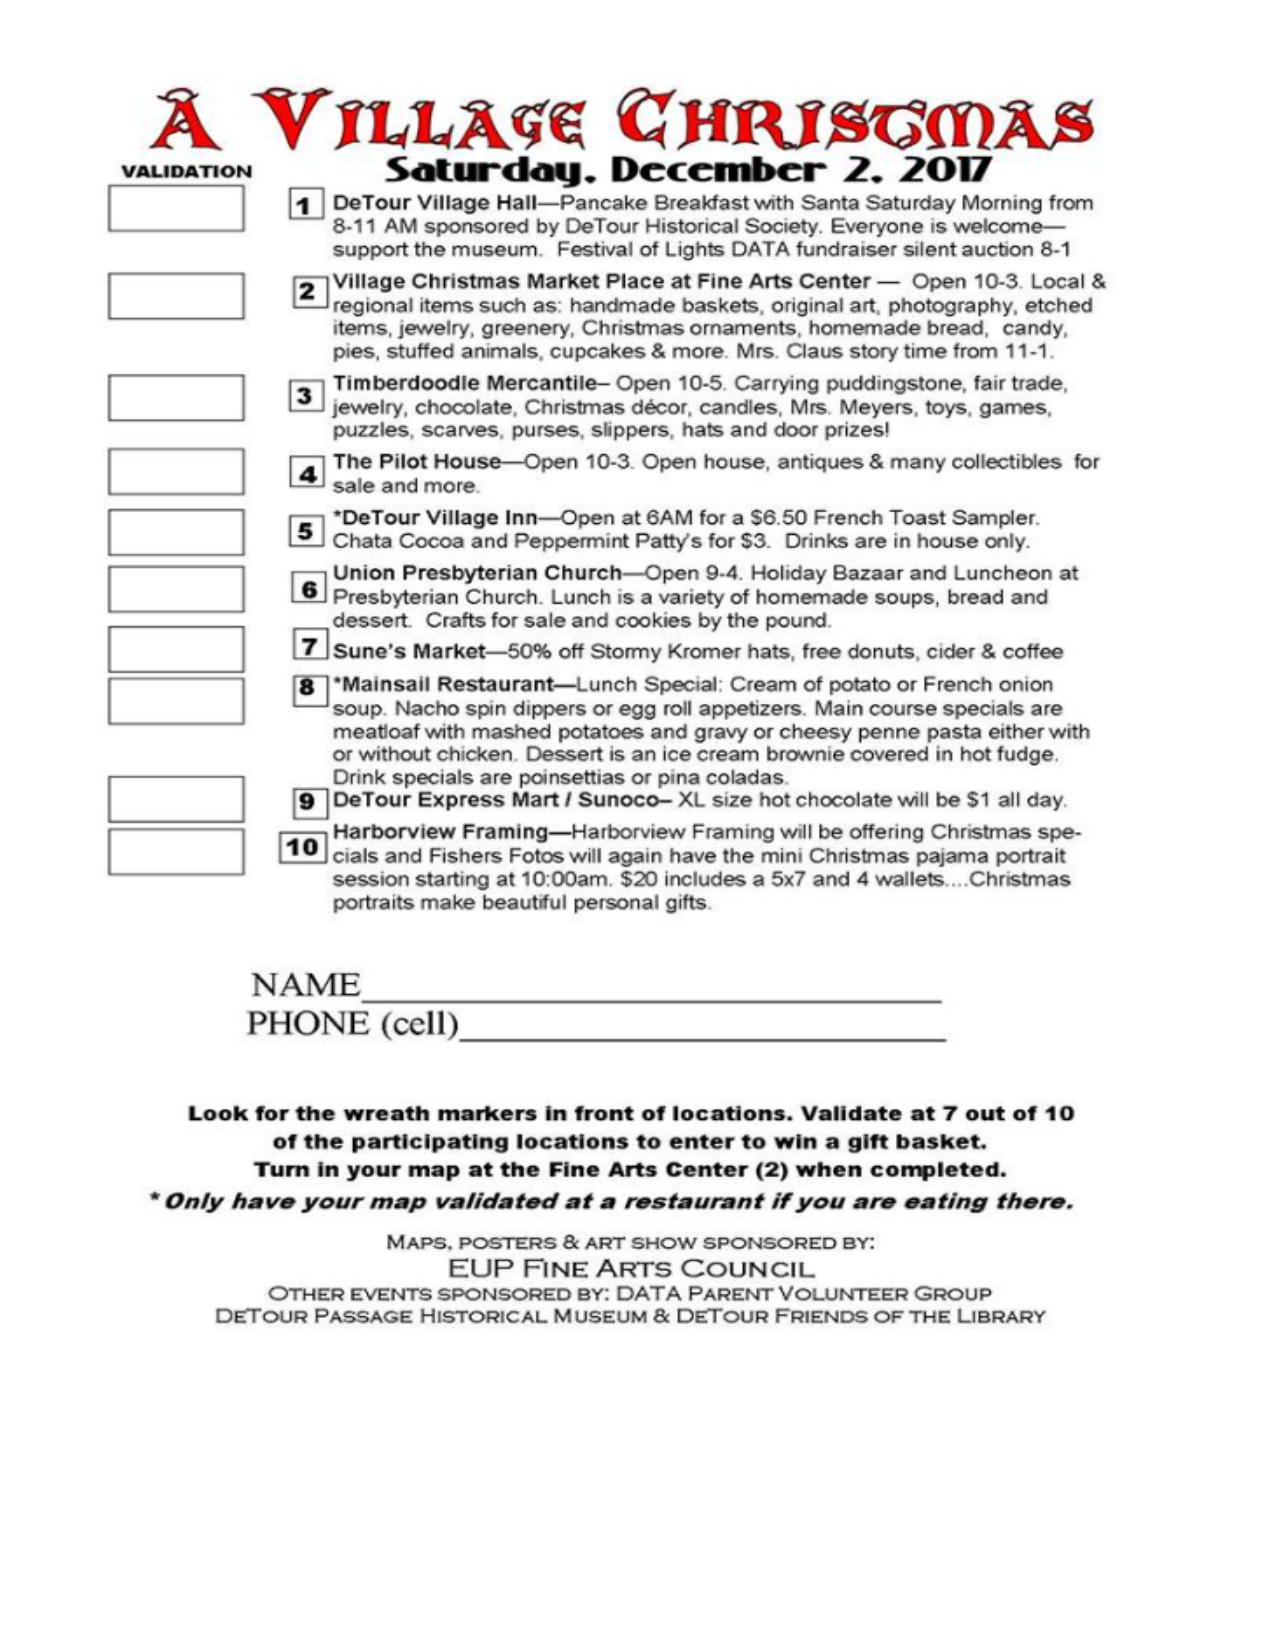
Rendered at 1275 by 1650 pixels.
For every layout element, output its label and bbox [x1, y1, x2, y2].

picture [75, 75, 1152, 1360]
